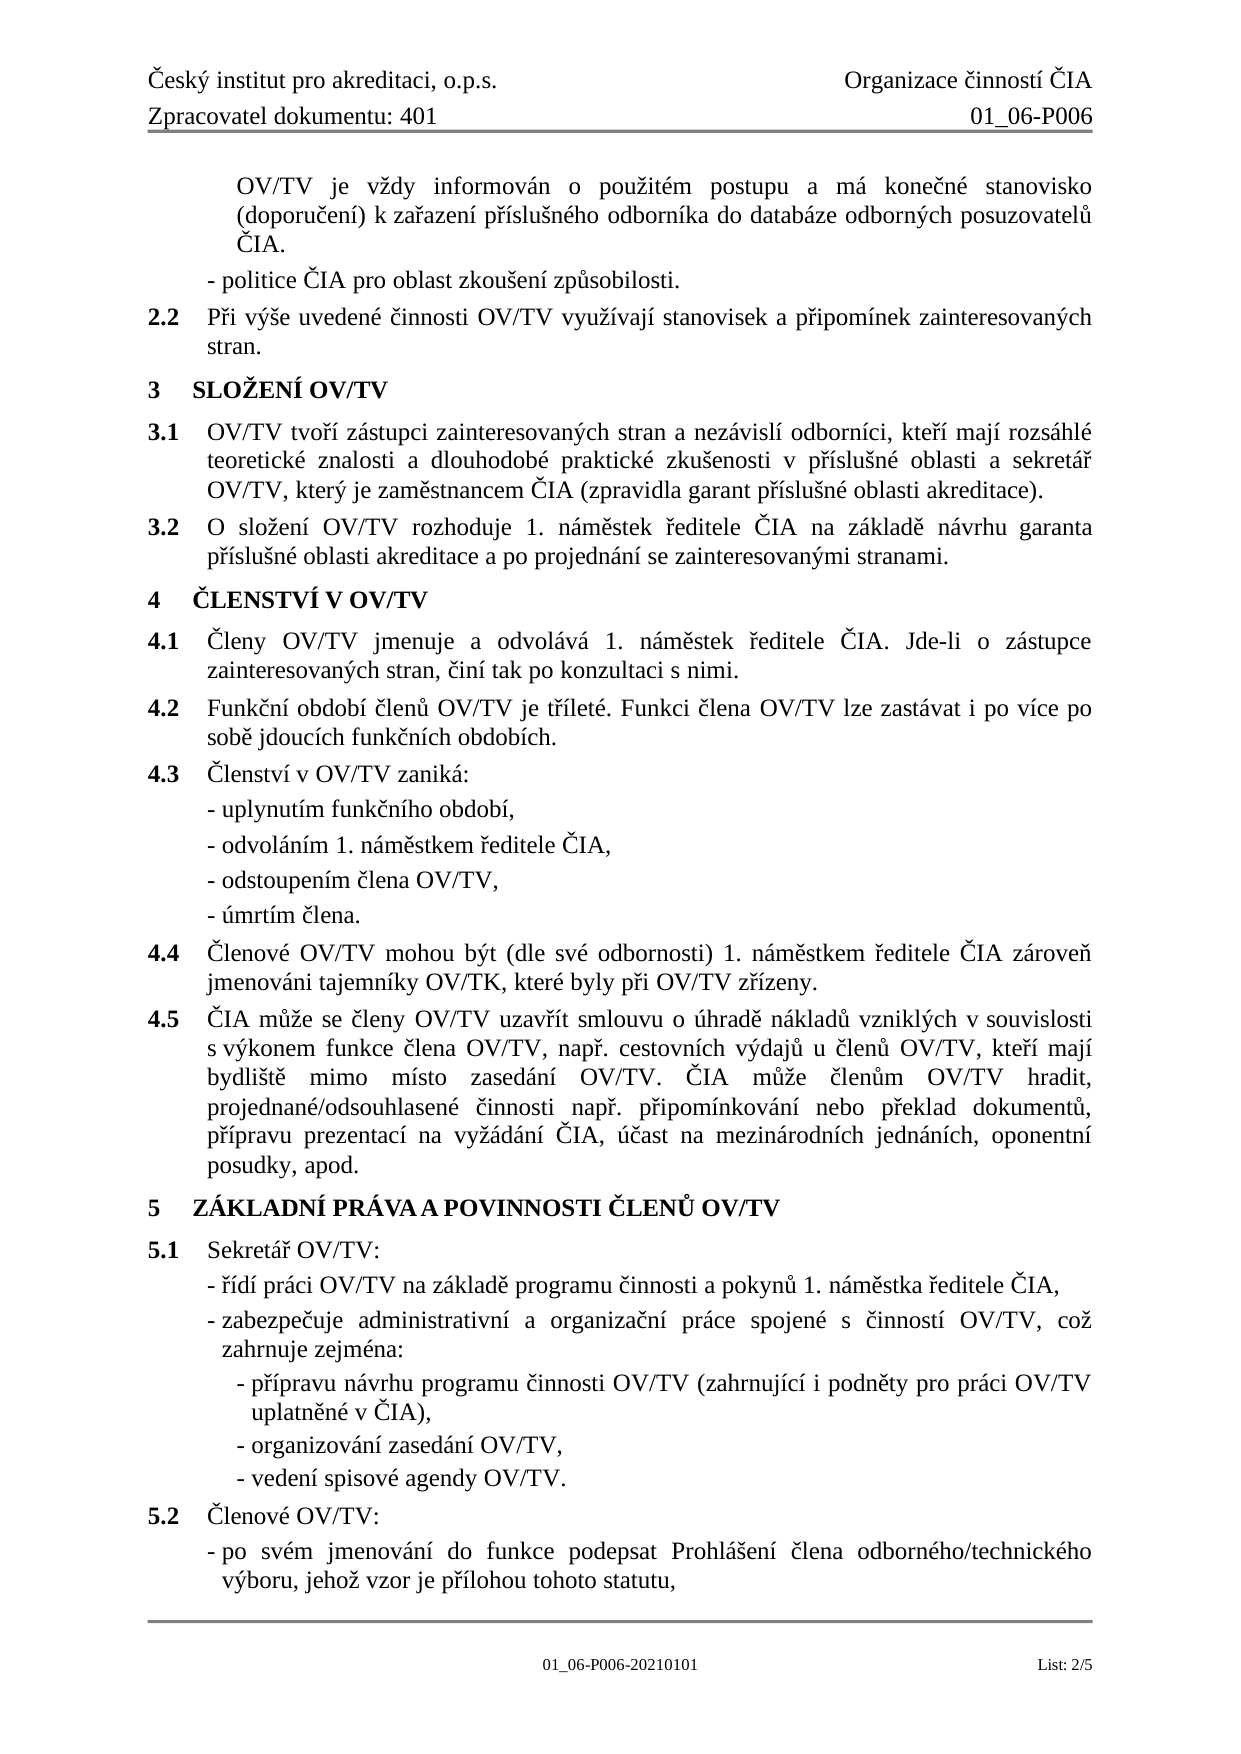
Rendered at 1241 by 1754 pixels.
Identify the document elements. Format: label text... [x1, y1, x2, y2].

subtitle 3 Složení OV/TV [148, 375, 1092, 404]
text - vedení spisové agendy OV/TV. [236, 1463, 1092, 1492]
subtitle 4.3 Členství v OV/TV zaniká: [148, 759, 1092, 788]
text OV/TV je vždy informován o použitém postupu a má konečné stanovisko (doporučení) k zařazení příslušného odborníka do databáze odborných posuzovatelů ČIA. [236, 171, 1092, 258]
subtitle 2.2 Při výše uvedené činnosti OV/TV využívají stanovisek a připomínek zainteresovaných stran. [148, 302, 1092, 360]
text - politice ČIA pro oblast zkoušení způsobilosti. [207, 265, 1092, 294]
subtitle 4.1 Členy OV/TV jmenuje a odvolává 1. náměstek ředitele ČIA. Jde-li o zástupce zainteresovaných stran, činí tak po konzultaci s nimi. [148, 626, 1092, 684]
text - přípravu návrhu programu činnosti OV/TV (zahrnující i podněty pro práci OV/TV uplatněné v ČIA), [236, 1368, 1092, 1426]
subtitle 5.2 Členové OV/TV: [148, 1501, 1092, 1529]
text - organizování zasedání OV/TV, [236, 1430, 1092, 1459]
subtitle 4.4 Členové OV/TV mohou být (dle své odbornosti) 1. náměstkem ředitele ČIA zároveň jmenováni tajemníky OV/TK, které byly při OV/TV zřízeny. [148, 938, 1092, 996]
text - odvoláním 1. náměstkem ředitele ČIA, [207, 830, 1092, 859]
text - úmrtím člena. [207, 900, 1092, 929]
subtitle 3.1 OV/TV tvoří zástupci zainteresovaných stran a nezávislí odborníci, kteří mají rozsáhlé teoretické znalosti a dlouhodobé praktické zkušenosti v příslušné oblasti a sekretář OV/TV, který je zaměstnancem ČIA (zpravidla garant příslušné oblasti akreditace). [148, 416, 1092, 503]
text - uplynutím funkčního období, [207, 794, 1092, 823]
subtitle 4.5 ČIA může se členy OV/TV uzavřít smlouvu o úhradě nákladů vzniklých v souvislosti s výkonem funkce člena OV/TV, např. cestovních výdajů u členů OV/TV, kteří mají bydliště mimo místo zasedání OV/TV. ČIA může členům OV/TV hradit, projednané/odsouhlasené činnosti např. připomínkování nebo překlad dokumentů, přípravu prezentací na vyžádání ČIA, účast na mezinárodních jednáních, oponentní posudky, apod. [148, 1004, 1092, 1178]
subtitle 4.2 Funkční období členů OV/TV je tříleté. Funkci člena OV/TV lze zastávat i po více po sobě jdoucích funkčních obdobích. [148, 693, 1092, 751]
subtitle 5.1 Sekretář OV/TV: [148, 1235, 1092, 1264]
text - řídí práci OV/TV na základě programu činnosti a pokynů 1. náměstka ředitele ČIA, [207, 1270, 1092, 1299]
subtitle 5 Základní práva a povinnosti členů OV/TV [148, 1193, 1092, 1222]
subtitle 3.2 O složení OV/TV rozhoduje 1. náměstek ředitele ČIA na základě návrhu garanta příslušné oblasti akreditace a po projednání se zainteresovanými stranami. [148, 512, 1092, 570]
text - zabezpečuje administrativní a organizační práce spojené s činností OV/TV, což zahrnuje zejména: [207, 1305, 1092, 1363]
subtitle 4 Členství v OV/TV [148, 584, 1092, 614]
text - odstoupením člena OV/TV, [207, 865, 1092, 894]
text - po svém jmenování do funkce podepsat Prohlášení člena odborného/technického výboru, jehož vzor je přílohou tohoto statutu, [207, 1536, 1092, 1594]
